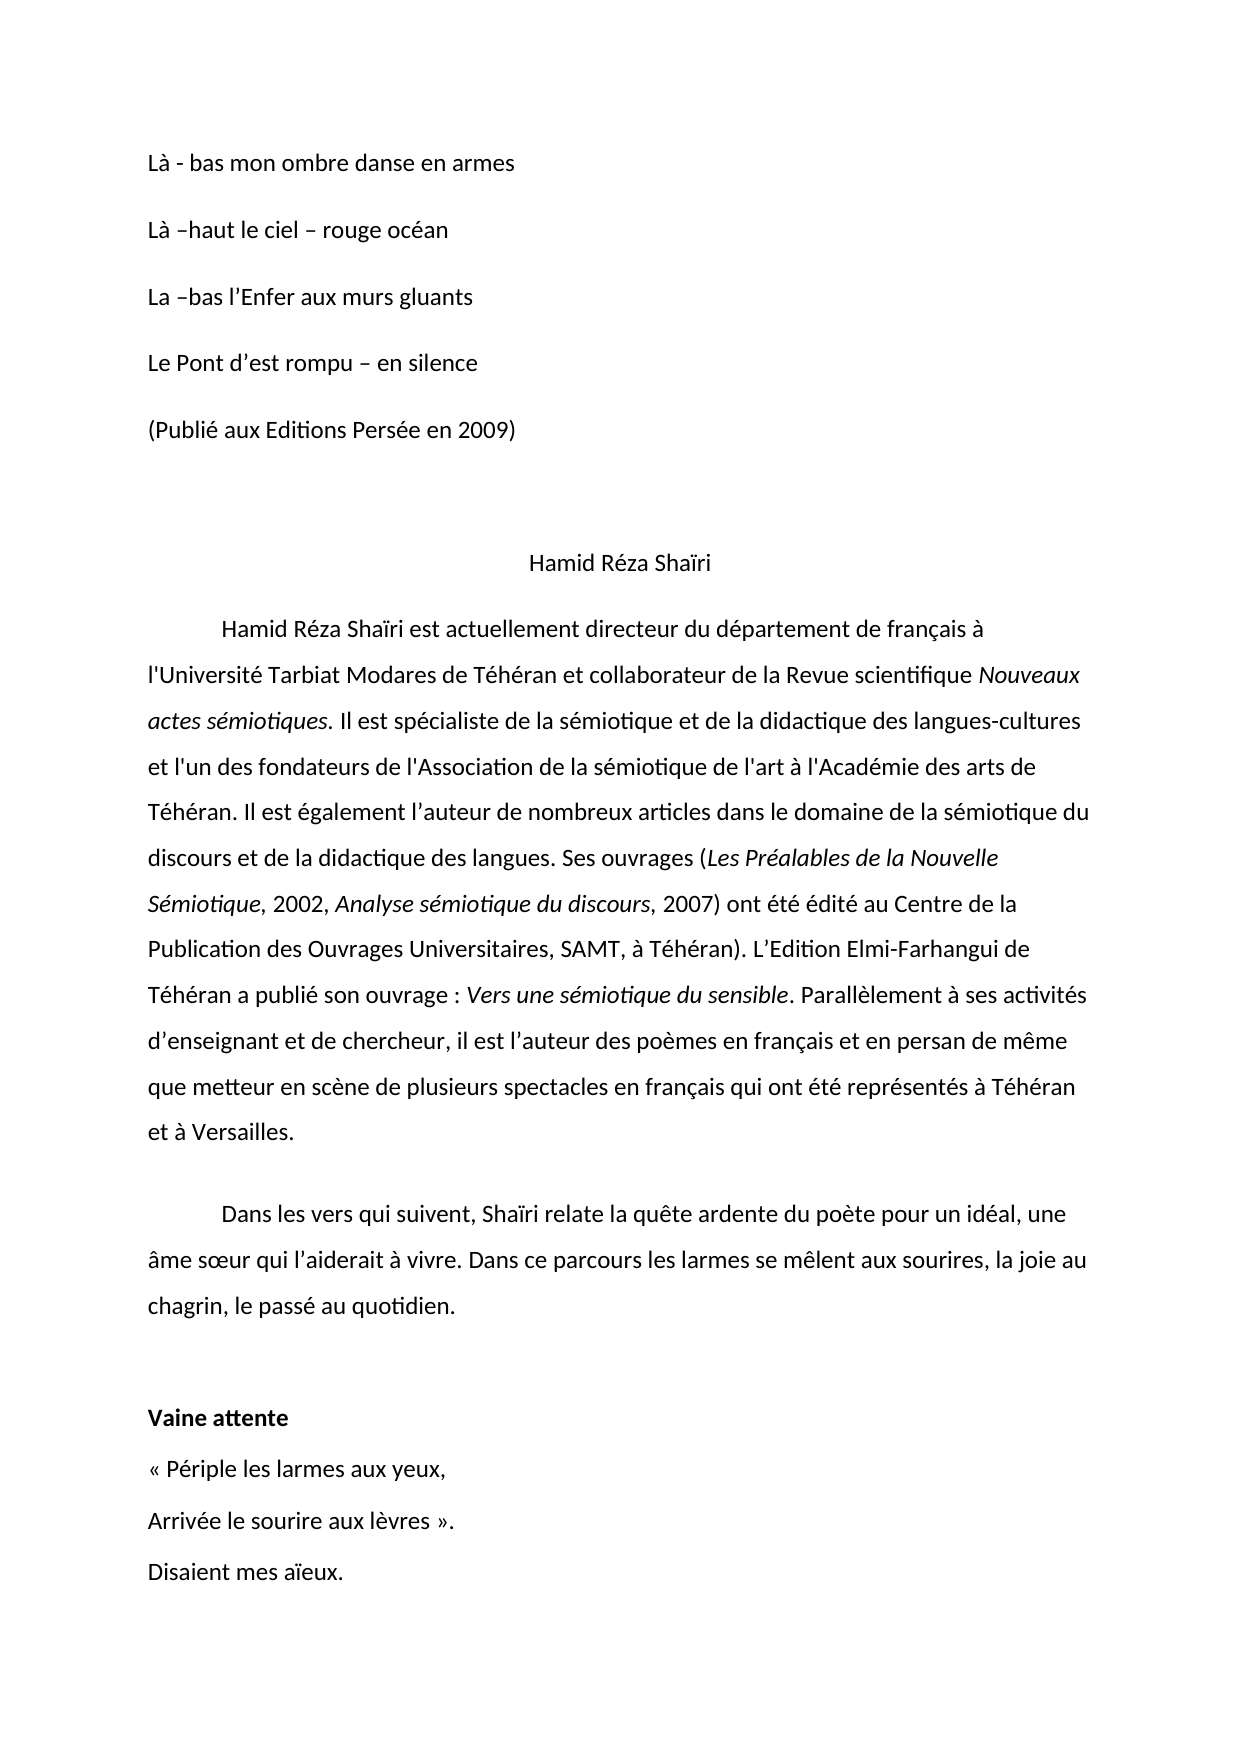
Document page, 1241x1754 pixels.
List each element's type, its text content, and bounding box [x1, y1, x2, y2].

text Arrivée le sourire aux lèvres ». [148, 1505, 1093, 1535]
text Dans les vers qui suivent, Shaïri relate la quête ardente du poète pour un idéal, une âme sœur qui l’aiderait à vivre. Dans ce parcours les larmes se mêlent aux sourires, la joie au chagrin, le passé au quotidien. [148, 1198, 1093, 1320]
text La –bas l’Enfer aux murs gluants [148, 281, 1093, 311]
text Vaine attente [148, 1402, 1093, 1433]
text Disaient mes aïeux. [148, 1556, 1093, 1587]
text Hamid Réza Shaïri est actuellement directeur du département de français à l'Université Tarbiat Modares de Téhéran et collaborateur de la Revue scientifique Nouveaux actes sémiotiques. Il est spécialiste de la sémiotique et de la didactique des langues-cultures et l'un des fondateurs de l'Association de la sémiotique de l'art à l'Académie des arts de Téhéran. Il est également l’auteur de nombreux articles dans le domaine de la sémiotique du discours et de la didactique des langues. Ses ouvrages (Les Préalables de la Nouvelle Sémiotique, 2002, Analyse sémiotique du discours, 2007) ont été édité au Centre de la Publication des Ouvrages Universitaires, SAMT, à Téhéran). L’Edition Elmi-Farhangui de Téhéran a publié son ouvrage : Vers une sémiotique du sensible. Parallèlement à ses activités d’enseignant et de chercheur, il est l’auteur des poèmes en français et en persan de même que metteur en scène de plusieurs spectacles en français qui ont été représentés à Téhéran et à Versailles. [148, 613, 1093, 1147]
text Le Pont d’est rompu – en silence [148, 347, 1093, 378]
text « Périple les larmes aux yeux, [148, 1453, 1093, 1484]
text (Publié aux Editions Persée en 2009) [148, 414, 1093, 444]
text Là –haut le ciel – rouge océan [148, 214, 1093, 245]
text Hamid Réza Shaïri [148, 547, 1093, 577]
text Là - bas mon ombre danse en armes [148, 148, 1093, 178]
